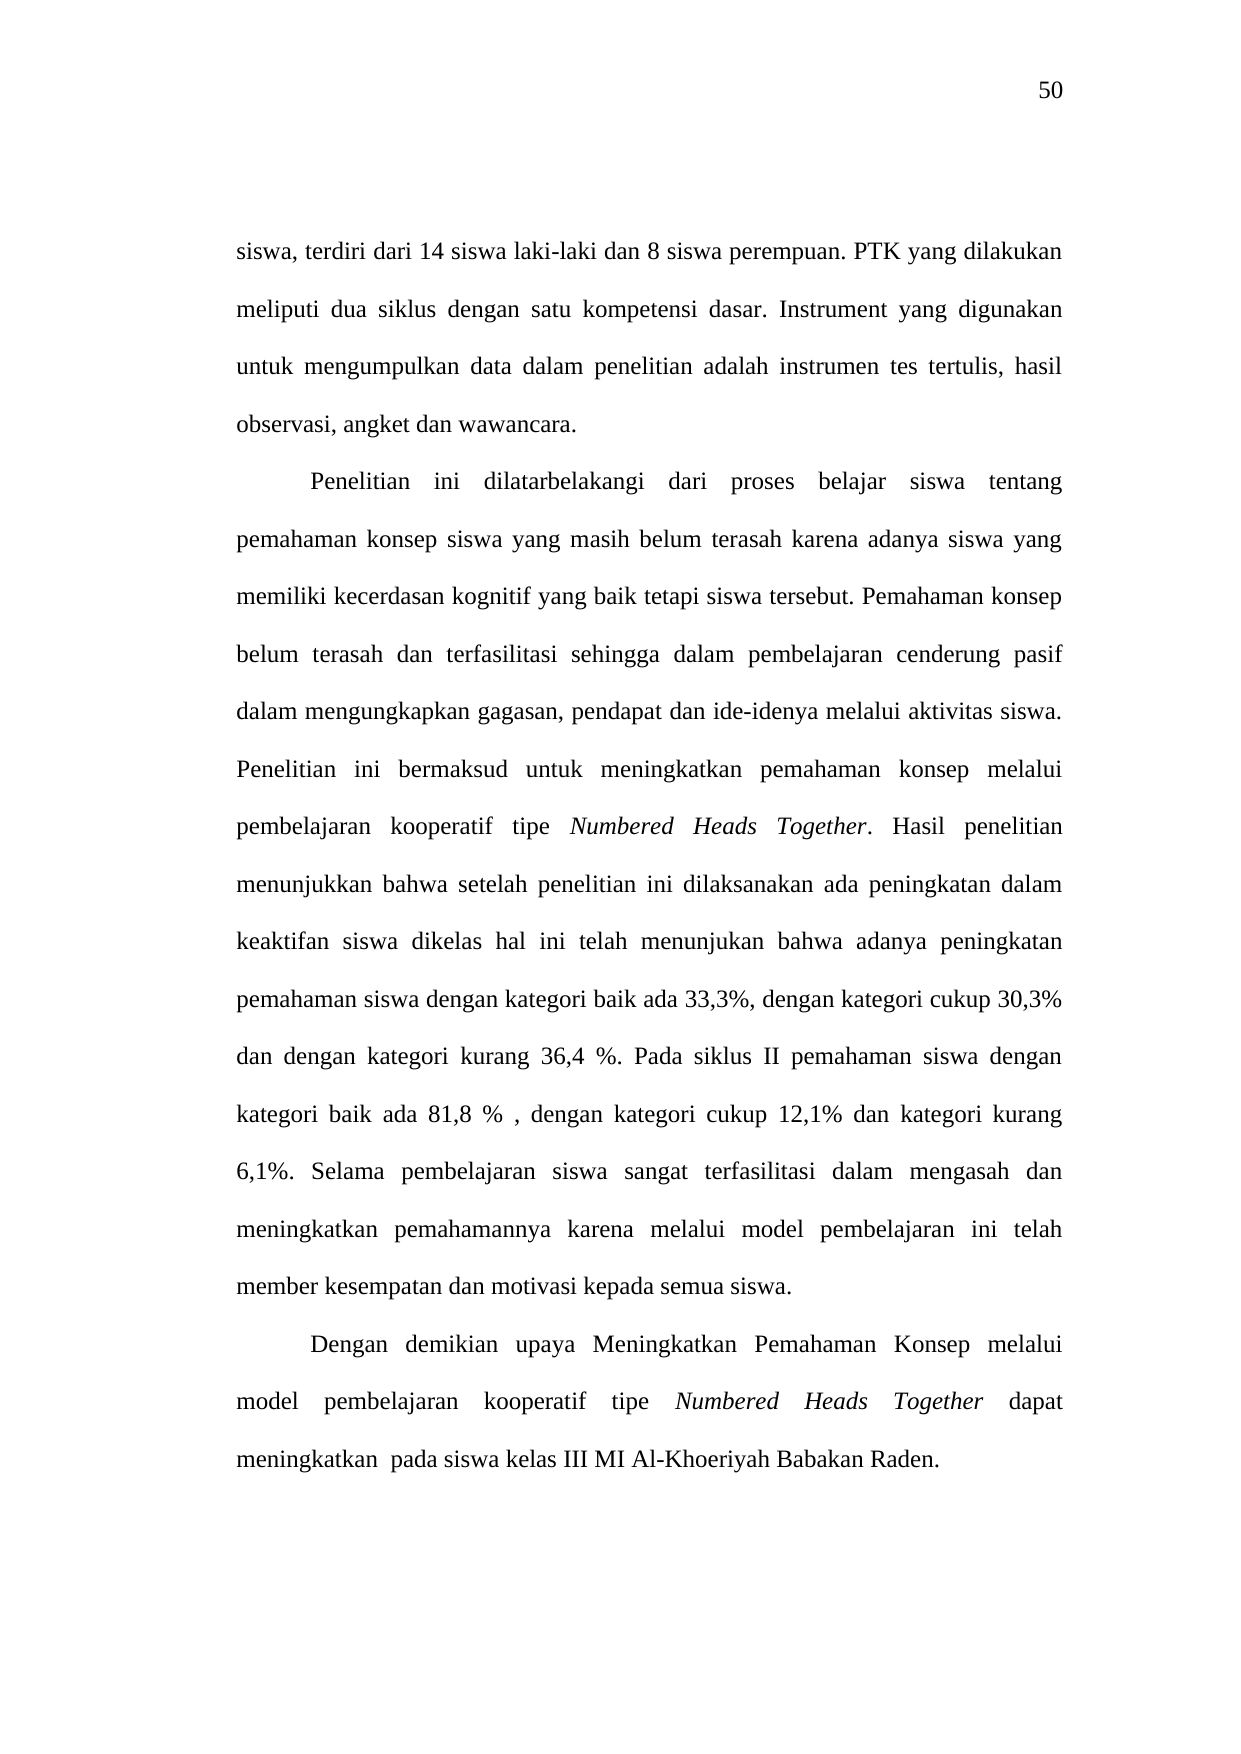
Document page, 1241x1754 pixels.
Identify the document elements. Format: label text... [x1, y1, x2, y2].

list Dengan demikian upaya Meningkatkan Pemahaman Konsep melalui model pembelajaran kooperatif tipe Numbered Heads Together dapat meningkatkan pada siswa kelas III MI Al-Khoeriyah Babakan Raden. [236, 1329, 1063, 1472]
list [236, 236, 1063, 437]
list Penelitian ini dilatarbelakangi dari proses belajar siswa tentang pemahaman konsep siswa yang masih belum terasah karena adanya siswa yang memiliki kecerdasan kognitif yang baik tetapi siswa tersebut. Pemahaman konsep belum terasah dan terfasilitasi sehingga dalam pembelajaran cenderung pasif dalam mengungkapkan gagasan, pendapat dan ide-idenya melalui aktivitas siswa. Penelitian ini bermaksud untuk meningkatkan pemahaman konsep melalui pembelajaran kooperatif tipe Numbered Heads Together. Hasil penelitian menunjukkan bahwa setelah penelitian ini dilaksanakan ada peningkatan dalam keaktifan siswa dikelas hal ini telah menunjukan bahwa adanya peningkatan pemahaman siswa dengan kategori baik ada 33,3%, dengan kategori cukup 30,3% dan dengan kategori kurang 36,4 %. Pada siklus II pemahaman siswa dengan kategori baik ada 81,8 % , dengan kategori cukup 12,1% dan kategori kurang 6,1%. Selama pembelajaran siswa sangat terfasilitasi dalam mengasah dan meningkatkan pemahamannya karena melalui model pembelajaran ini telah member kesempatan dan motivasi kepada semua siswa. [236, 466, 1063, 1300]
